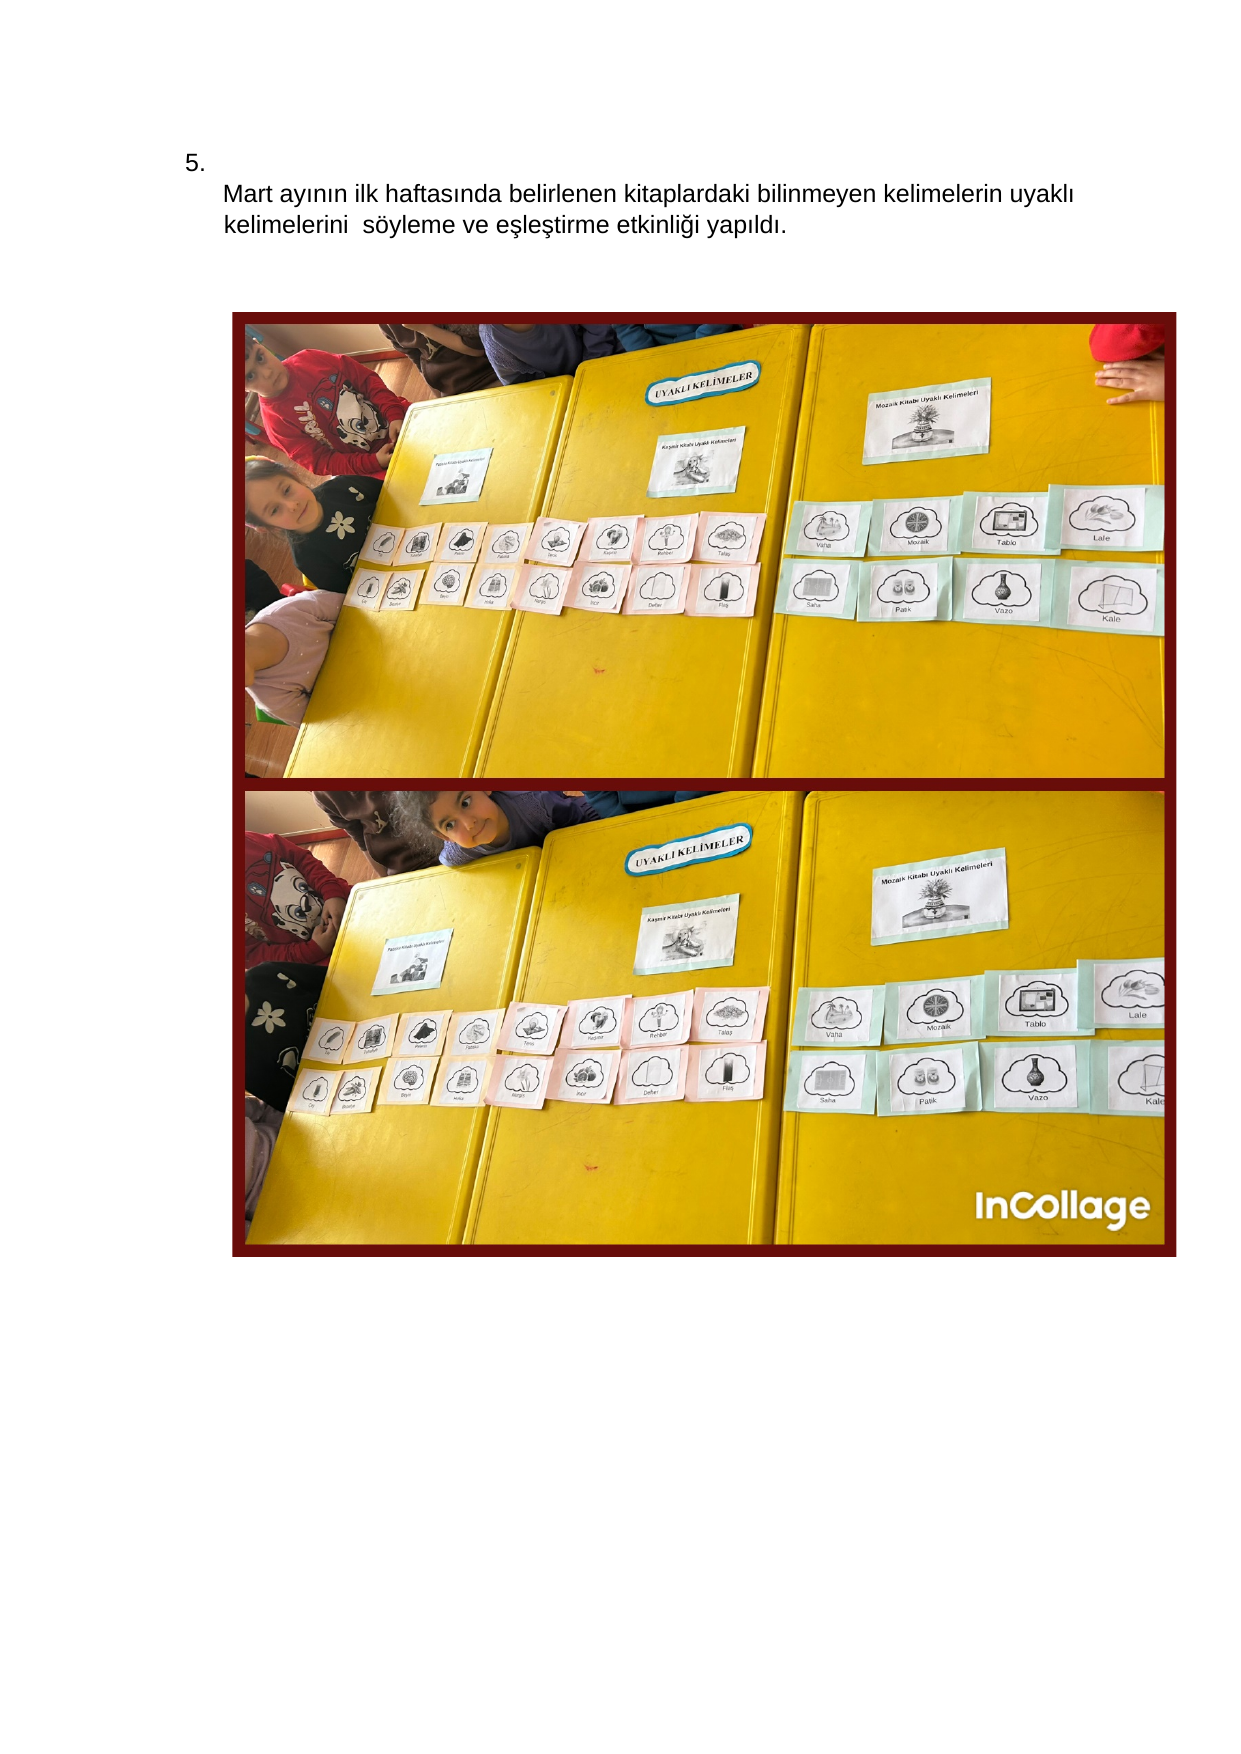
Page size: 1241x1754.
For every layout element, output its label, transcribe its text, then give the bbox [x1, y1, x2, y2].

picture [232, 312, 1177, 1257]
text Mart ayının ilk haftasında belirlenen kitaplardaki bilinmeyen kelimelerin uyaklı kelimelerini söyleme ve eşleştirme etkinliği yapıldı. [223, 179, 1092, 239]
